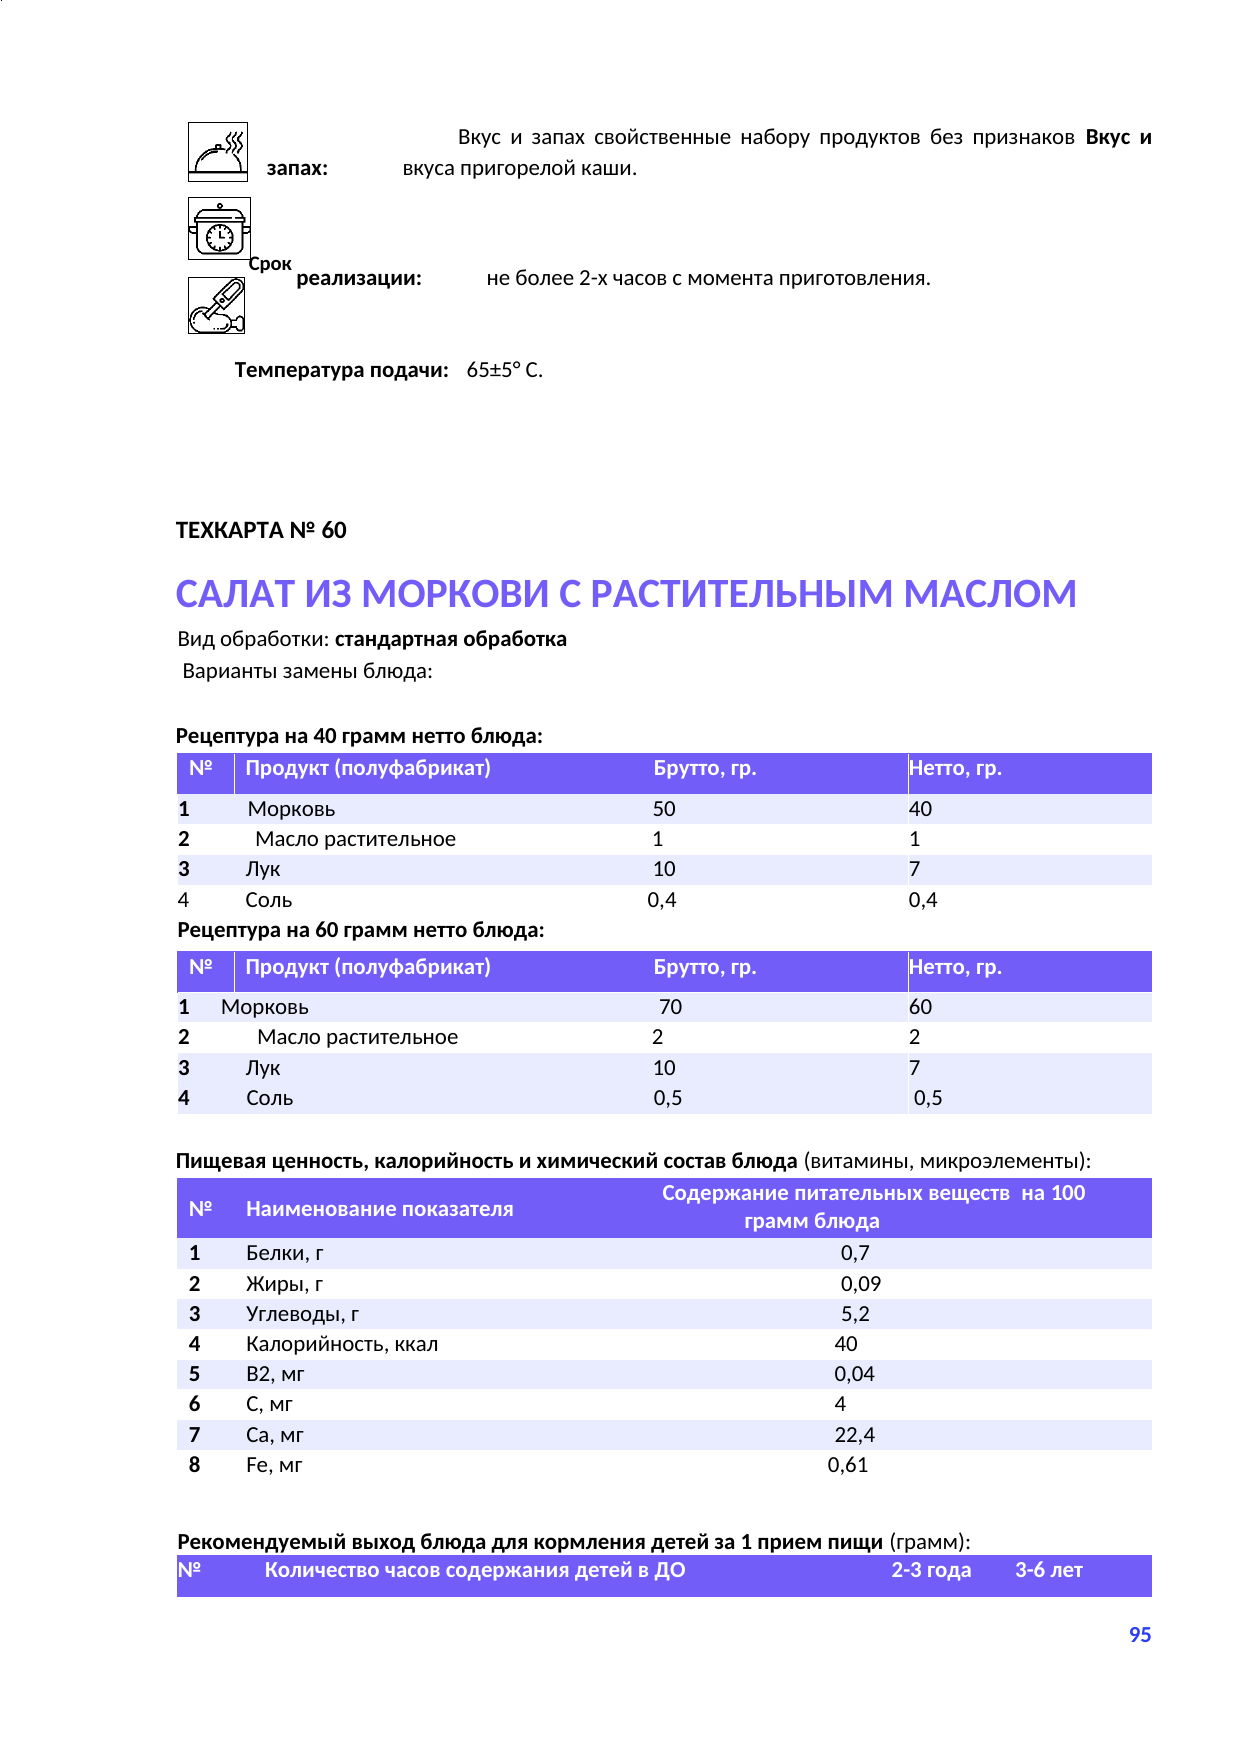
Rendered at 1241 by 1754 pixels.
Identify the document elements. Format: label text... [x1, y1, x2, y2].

picture [189, 294, 244, 333]
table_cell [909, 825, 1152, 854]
text Температура подачи: 65±5° С. [177, 355, 1152, 383]
text Пищевая ценность, калорийность и химический состав блюда (витамины, микроэлементы): [176, 1146, 1152, 1174]
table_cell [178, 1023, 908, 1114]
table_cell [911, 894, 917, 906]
text Вид обработки: стандартная обработка [177, 624, 581, 652]
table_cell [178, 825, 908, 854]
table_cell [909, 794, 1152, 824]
text Варианты замены блюда: [177, 656, 581, 684]
text Рецептура на 40 грамм нетто блюда: [176, 721, 1152, 749]
text ТЕХКАРТА № 60 [176, 514, 1152, 545]
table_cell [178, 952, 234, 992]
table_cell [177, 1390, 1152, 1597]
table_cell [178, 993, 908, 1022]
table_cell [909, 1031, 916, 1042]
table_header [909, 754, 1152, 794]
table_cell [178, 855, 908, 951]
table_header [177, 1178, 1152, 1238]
text Вкус и запах свойственные набору продуктов без признаков Вкус и запах: вкуса пригорелой каши. [188, 122, 1152, 181]
subtitle САЛАТ ИЗ МОРКОВИ С РАСТИТЕЛЬНЫМ МАСЛОМ [176, 567, 1152, 618]
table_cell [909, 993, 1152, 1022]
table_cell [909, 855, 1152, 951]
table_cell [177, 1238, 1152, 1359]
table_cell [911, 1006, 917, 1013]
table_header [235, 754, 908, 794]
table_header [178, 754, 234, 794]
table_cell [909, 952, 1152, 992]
picture [189, 198, 250, 251]
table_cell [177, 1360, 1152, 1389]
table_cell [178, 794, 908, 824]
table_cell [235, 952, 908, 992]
text Срок реализации: не более 2-х часов с момента приготовления. [177, 251, 1152, 294]
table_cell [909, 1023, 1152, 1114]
